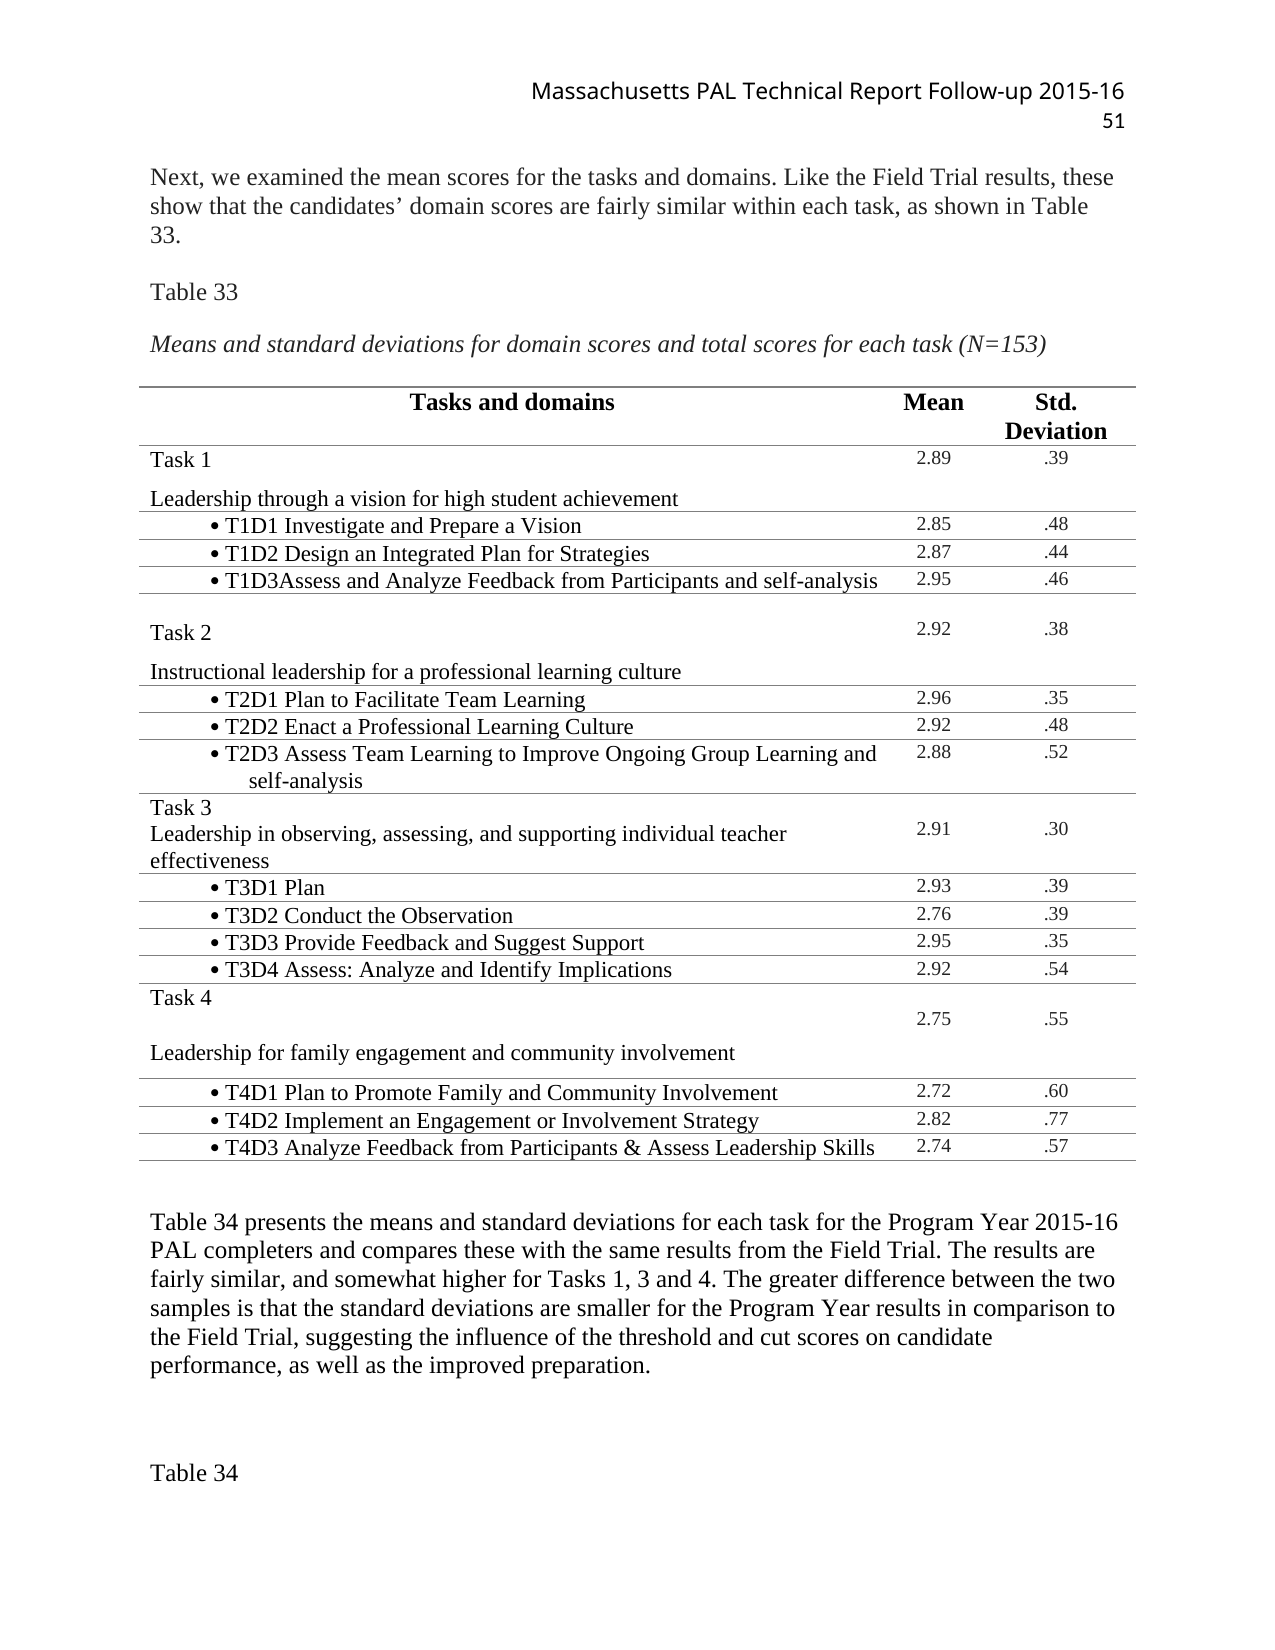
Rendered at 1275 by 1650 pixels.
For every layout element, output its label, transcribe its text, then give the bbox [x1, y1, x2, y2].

table_cell T2D2 Enact a Professional Learning Culture [139, 713, 892, 739]
table_cell 2.74 [892, 1134, 976, 1160]
table_cell .77 [976, 1107, 1136, 1133]
table_cell .60 [976, 1079, 1136, 1106]
table_cell .39 [976, 902, 1136, 928]
table_cell .57 [976, 1134, 1136, 1160]
table_cell T4D3 Analyze Feedback from Participants & Assess Leadership Skills [139, 1134, 892, 1160]
table_cell T2D3 Assess Team Learning to Improve Ongoing Group Learning and self-analysis [139, 740, 892, 793]
table_cell 2.95 [892, 929, 976, 955]
table_cell .52 [976, 740, 1136, 793]
table_cell .39 [976, 446, 1136, 511]
table_cell 2.93 [892, 874, 976, 901]
table_cell .54 [976, 956, 1136, 983]
table_cell T4D1 Plan to Promote Family and Community Involvement [139, 1079, 892, 1106]
table_cell 2.92 [892, 956, 976, 983]
table_cell 2.92 [892, 713, 976, 739]
table_cell T4D2 Implement an Engagement or Involvement Strategy [139, 1107, 892, 1133]
table_cell T3D3 Provide Feedback and Suggest Support [139, 929, 892, 955]
table_cell .30 [976, 794, 1136, 873]
table_cell T3D4 Assess: Analyze and Identify Implications [139, 956, 892, 983]
table_cell 2.75 [892, 984, 976, 1078]
table_cell .44 [976, 540, 1136, 566]
text Next, we examined the mean scores for the tasks and domains. Like the Field Trial results, these show that the candidates’ domain scores are fairly similar within each task, as shown in Table 33. [150, 162, 1125, 248]
table_cell .35 [976, 929, 1136, 955]
table_header Tasks and domains [139, 388, 892, 445]
table_cell T1D3Assess and Analyze Feedback from Participants and self-analysis [139, 567, 892, 593]
table_cell T1D2 Design an Integrated Plan for Strategies [139, 540, 892, 566]
table_cell 2.76 [892, 902, 976, 928]
table_cell T3D1 Plan [139, 874, 892, 901]
table_cell .39 [976, 874, 1136, 901]
text Table 34 [150, 1458, 1125, 1487]
table_cell Task 2 Instructional leadership for a professional learning culture [139, 594, 892, 684]
table_cell 2.87 [892, 540, 976, 566]
table_cell Task 4 Leadership for family engagement and community involvement [139, 984, 892, 1078]
table_cell Task 3 Leadership in observing, assessing, and supporting individual teacher effectiveness [139, 794, 892, 873]
table_cell 2.72 [892, 1079, 976, 1106]
table_header Std. Deviation [976, 388, 1136, 445]
table_cell 2.88 [892, 740, 976, 793]
table_cell Task 1 Leadership through a vision for high student achievement [139, 446, 892, 511]
table_cell .48 [976, 512, 1136, 538]
table_cell 2.85 [892, 512, 976, 538]
table_cell .38 [976, 594, 1136, 684]
text Table 34 presents the means and standard deviations for each task for the Program Year 2015-16 PAL completers and compares these with the same results from the Field Trial. The results are fairly similar, and somewhat higher for Tasks 1, 3 and 4. The greater difference between the two samples is that the standard deviations are smaller for the Program Year results in comparison to the Field Trial, suggesting the influence of the threshold and cut scores on candidate performance, as well as the improved preparation. [150, 1207, 1125, 1379]
table_cell T2D1 Plan to Facilitate Team Learning [139, 686, 892, 712]
table_cell 2.89 [892, 446, 976, 511]
table_cell .46 [976, 567, 1136, 593]
text Table 33 [150, 277, 1125, 306]
table_cell 2.92 [892, 594, 976, 684]
table_cell 2.95 [892, 567, 976, 593]
table_cell 2.96 [892, 686, 976, 712]
table_cell .55 [976, 984, 1136, 1078]
table_header Mean [892, 388, 976, 445]
table_cell 2.91 [892, 794, 976, 873]
table_cell 2.82 [892, 1107, 976, 1133]
table_cell T3D2 Conduct the Observation [139, 902, 892, 928]
table_cell T1D1 Investigate and Prepare a Vision [139, 512, 892, 538]
text Means and standard deviations for domain scores and total scores for each task (N=153) [150, 329, 1125, 358]
table_cell .48 [976, 713, 1136, 739]
table_cell .35 [976, 686, 1136, 712]
